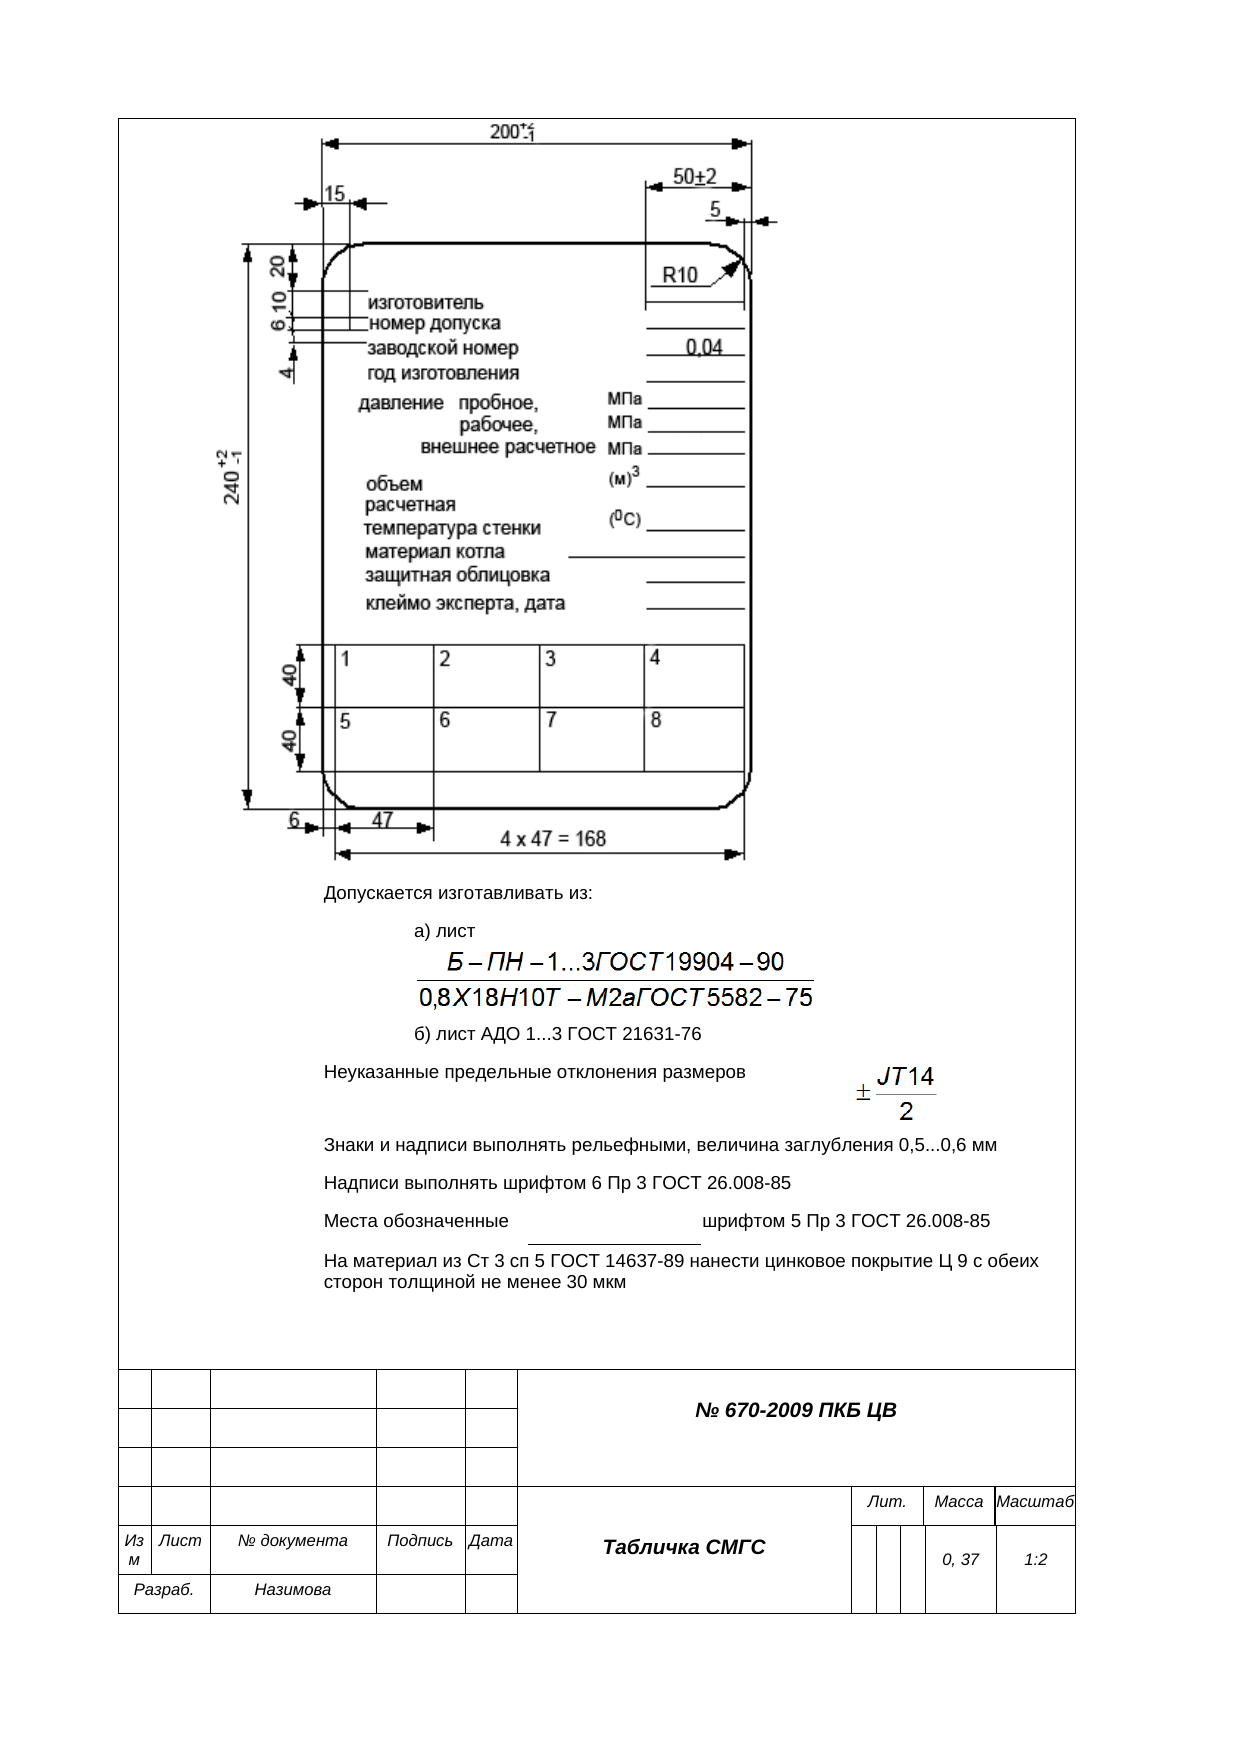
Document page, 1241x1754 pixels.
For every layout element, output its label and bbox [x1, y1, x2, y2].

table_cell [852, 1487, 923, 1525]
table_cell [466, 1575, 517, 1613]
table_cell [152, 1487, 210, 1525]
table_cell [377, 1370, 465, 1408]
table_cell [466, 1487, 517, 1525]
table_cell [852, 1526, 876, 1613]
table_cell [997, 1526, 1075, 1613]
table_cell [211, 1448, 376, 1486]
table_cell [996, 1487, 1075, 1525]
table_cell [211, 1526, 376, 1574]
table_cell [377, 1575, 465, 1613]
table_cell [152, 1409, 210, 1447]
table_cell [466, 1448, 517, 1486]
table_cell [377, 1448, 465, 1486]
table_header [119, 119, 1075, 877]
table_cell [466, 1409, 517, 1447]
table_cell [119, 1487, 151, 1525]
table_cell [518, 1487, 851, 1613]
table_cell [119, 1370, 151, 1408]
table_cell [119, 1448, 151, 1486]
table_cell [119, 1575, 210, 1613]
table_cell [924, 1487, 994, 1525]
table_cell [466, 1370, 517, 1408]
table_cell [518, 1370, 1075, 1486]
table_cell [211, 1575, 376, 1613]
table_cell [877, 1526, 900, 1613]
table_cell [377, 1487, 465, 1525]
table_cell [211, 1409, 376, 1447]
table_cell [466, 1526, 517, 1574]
picture [211, 123, 785, 873]
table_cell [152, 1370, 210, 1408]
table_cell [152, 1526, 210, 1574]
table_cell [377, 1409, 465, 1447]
picture [413, 946, 819, 1014]
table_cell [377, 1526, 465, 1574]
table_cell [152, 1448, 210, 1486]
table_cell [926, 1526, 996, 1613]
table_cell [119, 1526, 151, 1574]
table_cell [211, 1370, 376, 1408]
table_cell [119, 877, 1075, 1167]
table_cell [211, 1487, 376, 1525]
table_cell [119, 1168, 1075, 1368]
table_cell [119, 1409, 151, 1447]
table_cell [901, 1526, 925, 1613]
picture [852, 1060, 940, 1125]
